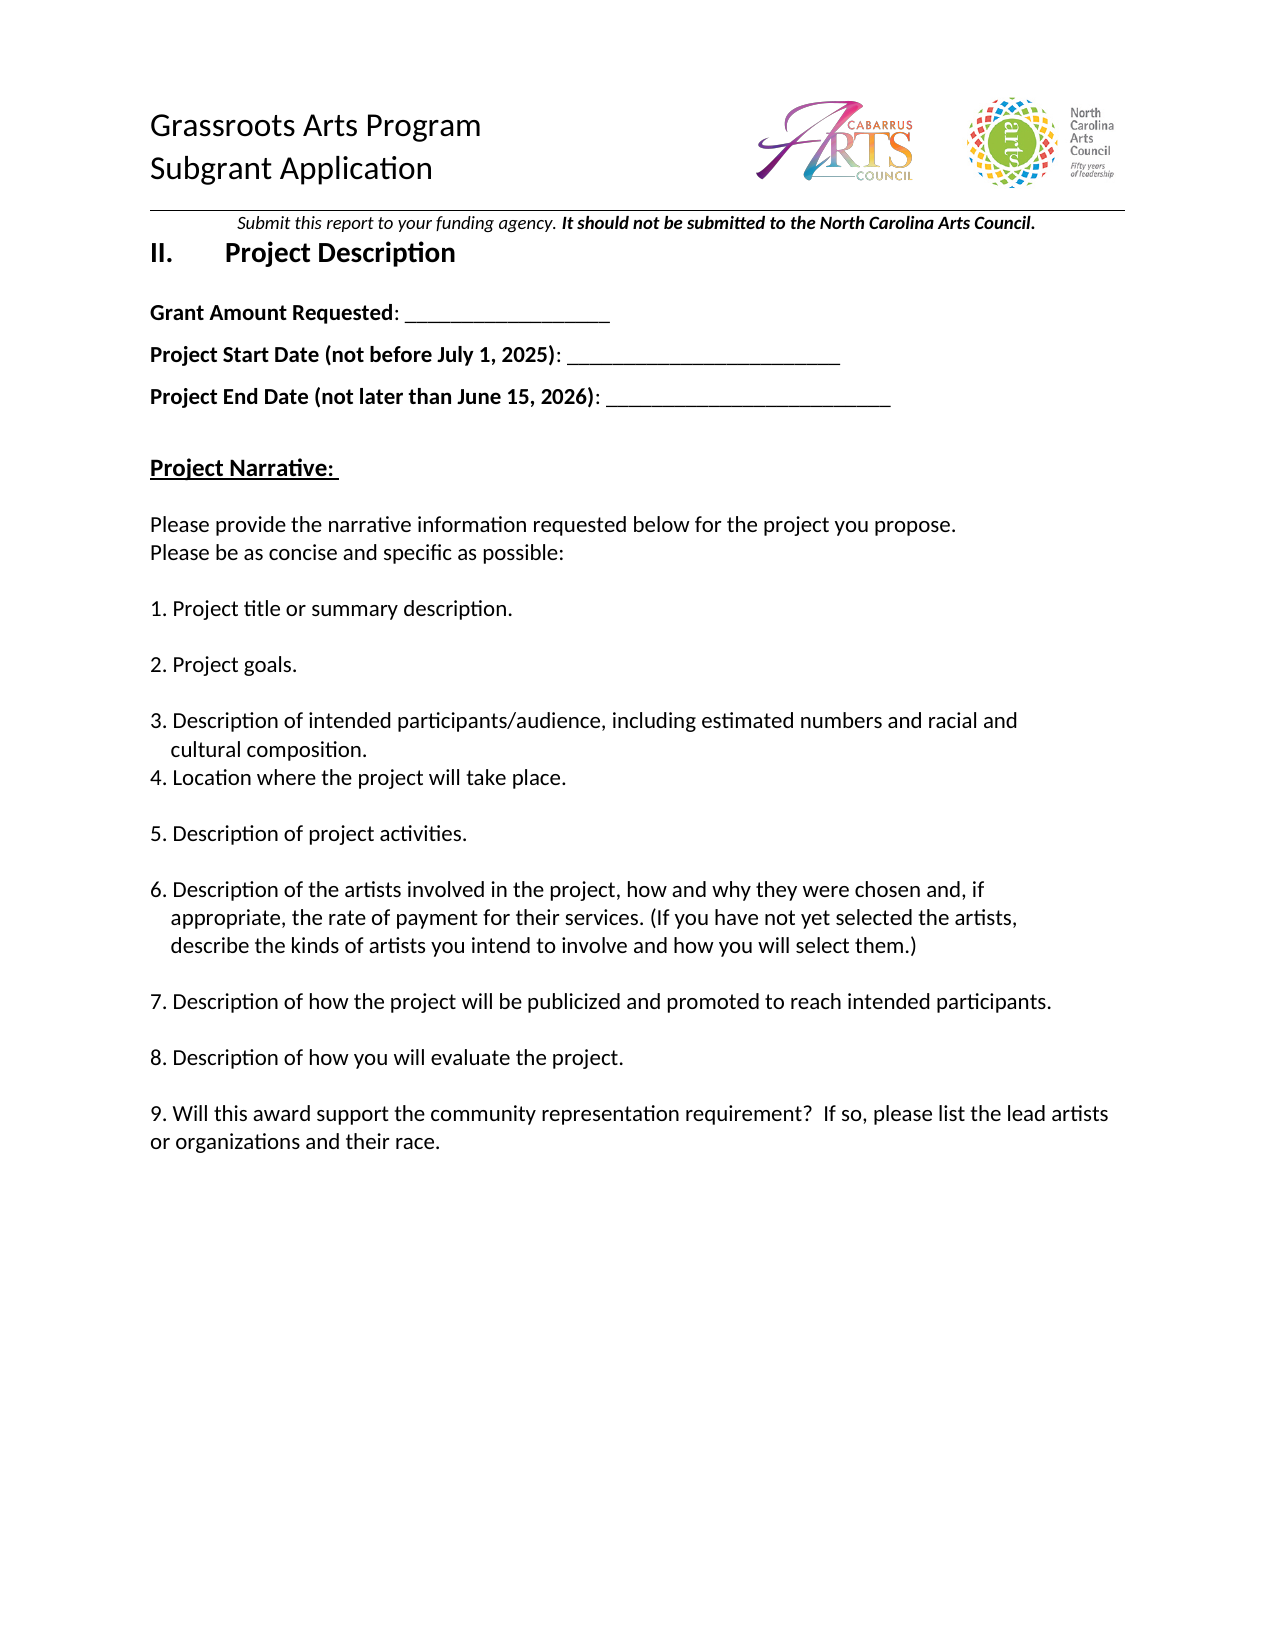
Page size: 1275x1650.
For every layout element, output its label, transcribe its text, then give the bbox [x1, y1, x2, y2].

text appropriate, the rate of payment for their services. (If you have not yet selected the artists, [150, 903, 1125, 931]
picture [950, 80, 1130, 194]
text 5. Description of project activities. [150, 819, 1125, 847]
text Project Narrative: [150, 452, 1125, 482]
text 4. Location where the project will take place. [150, 763, 1125, 791]
text 7. Description of how the project will be publicized and promoted to reach intended participants. [150, 987, 1125, 1015]
text 6. Description of the artists involved in the project, how and why they were chosen and, if [150, 875, 1125, 903]
text Please be as concise and specific as possible: [150, 538, 1125, 567]
list Project Description [150, 234, 1125, 270]
picture [751, 89, 917, 189]
text 9. Will this award support the community representation requirement? If so, please list the lead artists or organizations and their race. [150, 1099, 1125, 1155]
text 2. Project goals. [150, 651, 1125, 679]
text Grant Amount Requested: __________________ [150, 298, 1125, 326]
text cultural composition. [150, 735, 1125, 763]
text describe the kinds of artists you intend to involve and how you will select them.) [150, 931, 1125, 959]
text Please provide the narrative information requested below for the project you propose. [150, 511, 1125, 538]
text 8. Description of how you will evaluate the project. [150, 1043, 1125, 1071]
text 1. Project title or summary description. [150, 594, 1125, 623]
text 3. Description of intended participants/audience, including estimated numbers and racial and [150, 707, 1125, 735]
text Project Start Date (not before July 1, 2025): ________________________ [150, 340, 1125, 368]
text Project End Date (not later than June 15, 2026): _________________________ [150, 382, 1125, 410]
